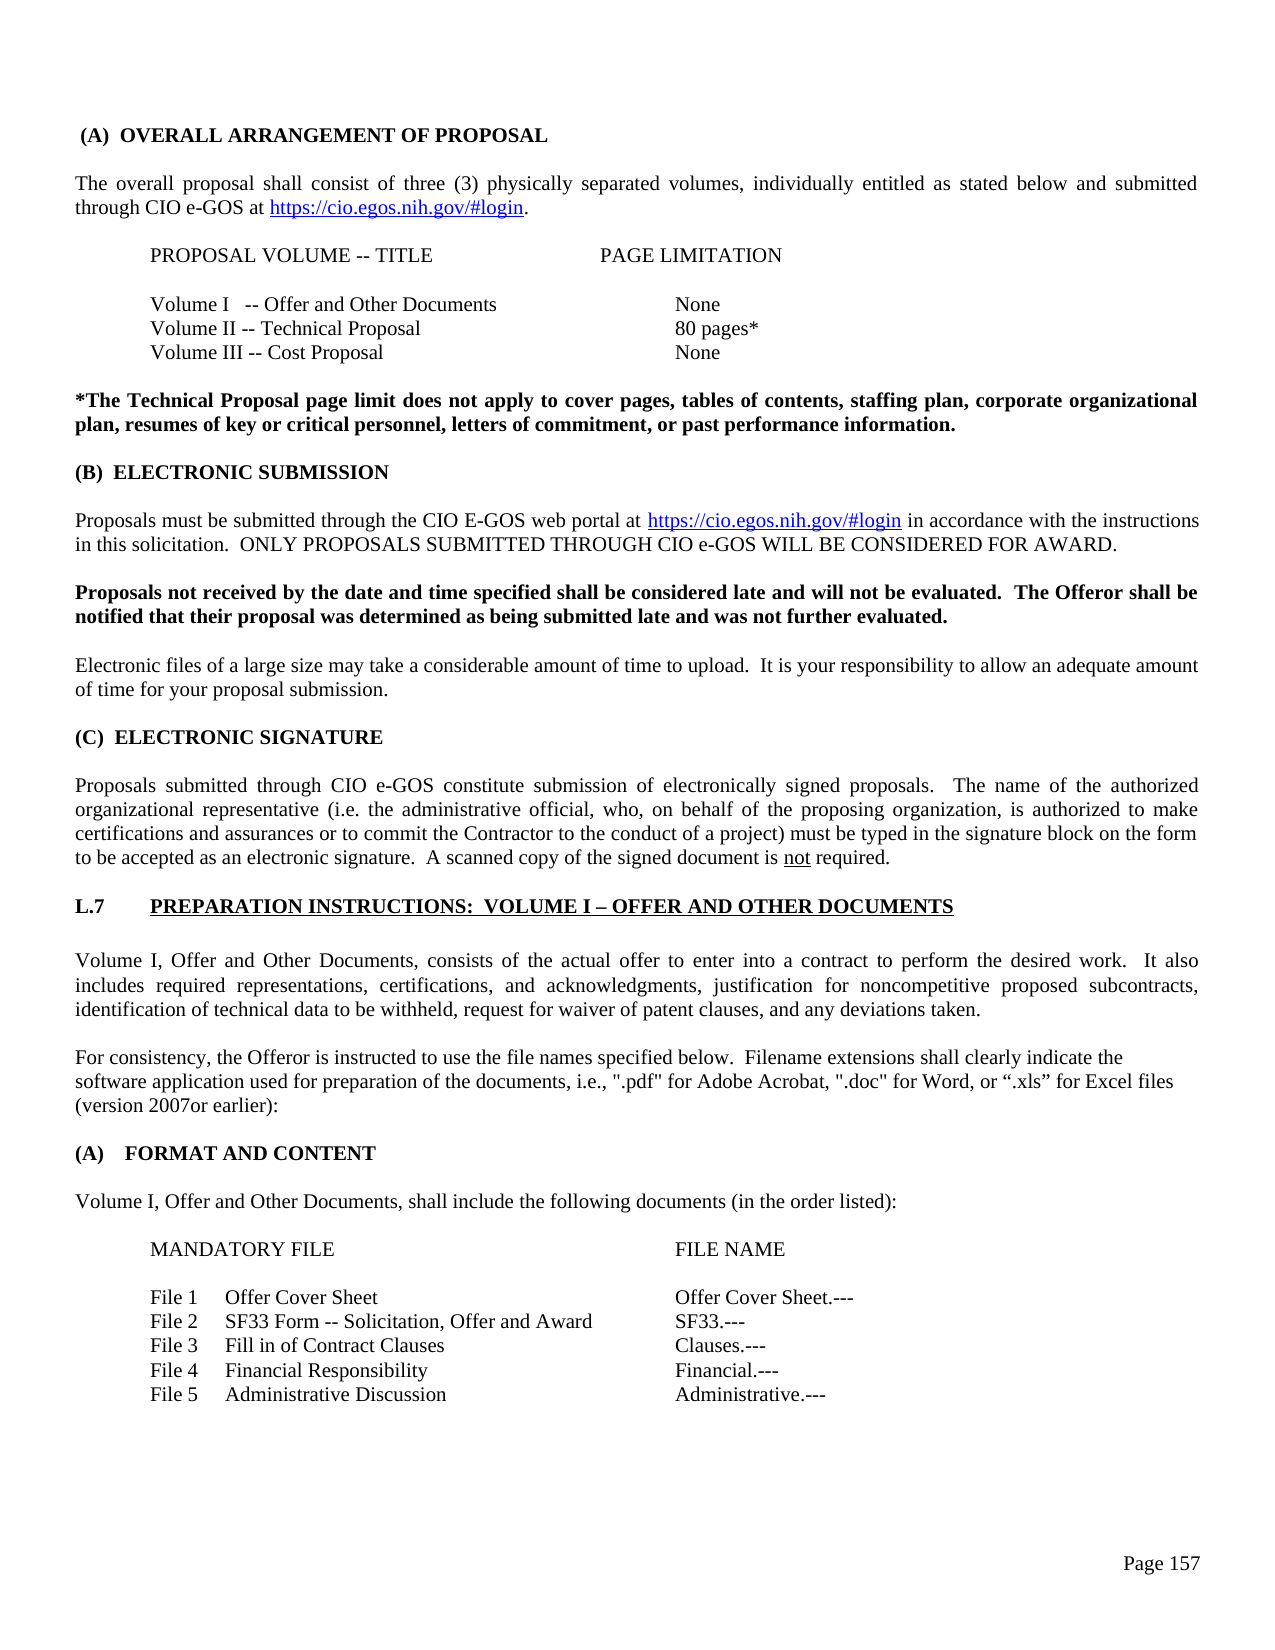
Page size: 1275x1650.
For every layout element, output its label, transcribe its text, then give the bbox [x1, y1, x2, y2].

text *The Technical Proposal page limit does not apply to cover pages, tables of contents, staffing plan, corporate organizational plan, resumes of key or critical personnel, letters of commitment, or past performance information. [75, 388, 1200, 436]
text Proposals not received by the date and time specified shall be considered late and will not be evaluated. The Offeror shall be notified that their proposal was determined as being submitted late and was not further evaluated. [75, 580, 1200, 628]
text Proposals must be submitted through the CIO E-GOS web portal at https://cio.egos.nih.gov/#login in accordance with the instructions in this solicitation. ONLY PROPOSALS SUBMITTED THROUGH CIO e-GOS WILL BE CONSIDERED FOR AWARD. [75, 508, 1200, 556]
text File 3 Fill in of Contract Clauses Clauses.--- [75, 1333, 1200, 1357]
text MANDATORY FILE FILE NAME [75, 1237, 1200, 1261]
text PROPOSAL VOLUME -- TITLE PAGE LIMITATION [75, 243, 1200, 267]
text Volume I, Offer and Other Documents, consists of the actual offer to enter into a contract to perform the desired work. It also includes required representations, certifications, and acknowledgments, justification for noncompetitive proposed subcontracts, identification of technical data to be withheld, request for waiver of patent clauses, and any deviations taken. [75, 948, 1200, 1021]
text Volume III -- Cost Proposal None [75, 340, 1200, 364]
text File 4 Financial Responsibility Financial.--- [75, 1357, 1200, 1382]
text Proposals submitted through CIO e-GOS constitute submission of electronically signed proposals. The name of the authorized organizational representative (i.e. the administrative official, who, on behalf of the proposing organization, is authorized to make certifications and assurances or to commit the Contractor to the conduct of a project) must be typed in the signature block on the form to be accepted as an electronic signature. A scanned copy of the signed document is not required. [75, 773, 1200, 869]
text Electronic files of a large size may take a considerable amount of time to upload. It is your responsibility to allow an adequate amount of time for your proposal submission. [75, 652, 1200, 701]
text File 5 Administrative Discussion Administrative.--- [75, 1382, 1200, 1406]
text Volume II -- Technical Proposal 80 pages* [150, 316, 1200, 340]
text (C) ELECTRONIC SIGNATURE [75, 725, 1200, 749]
text (A) FORMAT AND CONTENT [75, 1141, 1200, 1165]
text (A) OVERALL ARRANGEMENT OF PROPOSAL [75, 123, 1200, 147]
text (B) ELECTRONIC SUBMISSION [75, 460, 1200, 484]
text File 1 Offer Cover Sheet Offer Cover Sheet.--- [75, 1285, 1200, 1309]
text Volume I -- Offer and Other Documents None [75, 292, 1200, 316]
text File 2 SF33 Form -- Solicitation, Offer and Award SF33.--- [75, 1309, 1200, 1333]
text The overall proposal shall consist of three (3) physically separated volumes, individually entitled as stated below and submitted through CIO e-GOS at https://cio.egos.nih.gov/#login. [75, 171, 1200, 219]
text Volume I, Offer and Other Documents, shall include the following documents (in the order listed): [75, 1189, 1200, 1213]
text For consistency, the Offeror is instructed to use the file names specified below. Filename extensions shall clearly indicate the software application used for preparation of the documents, i.e., ".pdf" for Adobe Acrobat, ".doc" for Word, or “.xls” for Excel files (version 2007or earlier): [75, 1045, 1200, 1117]
subtitle L.7 PREPARATION INSTRUCTIONS: VOLUME I – OFFER AND OTHER DOCUMENTS [75, 894, 1200, 918]
